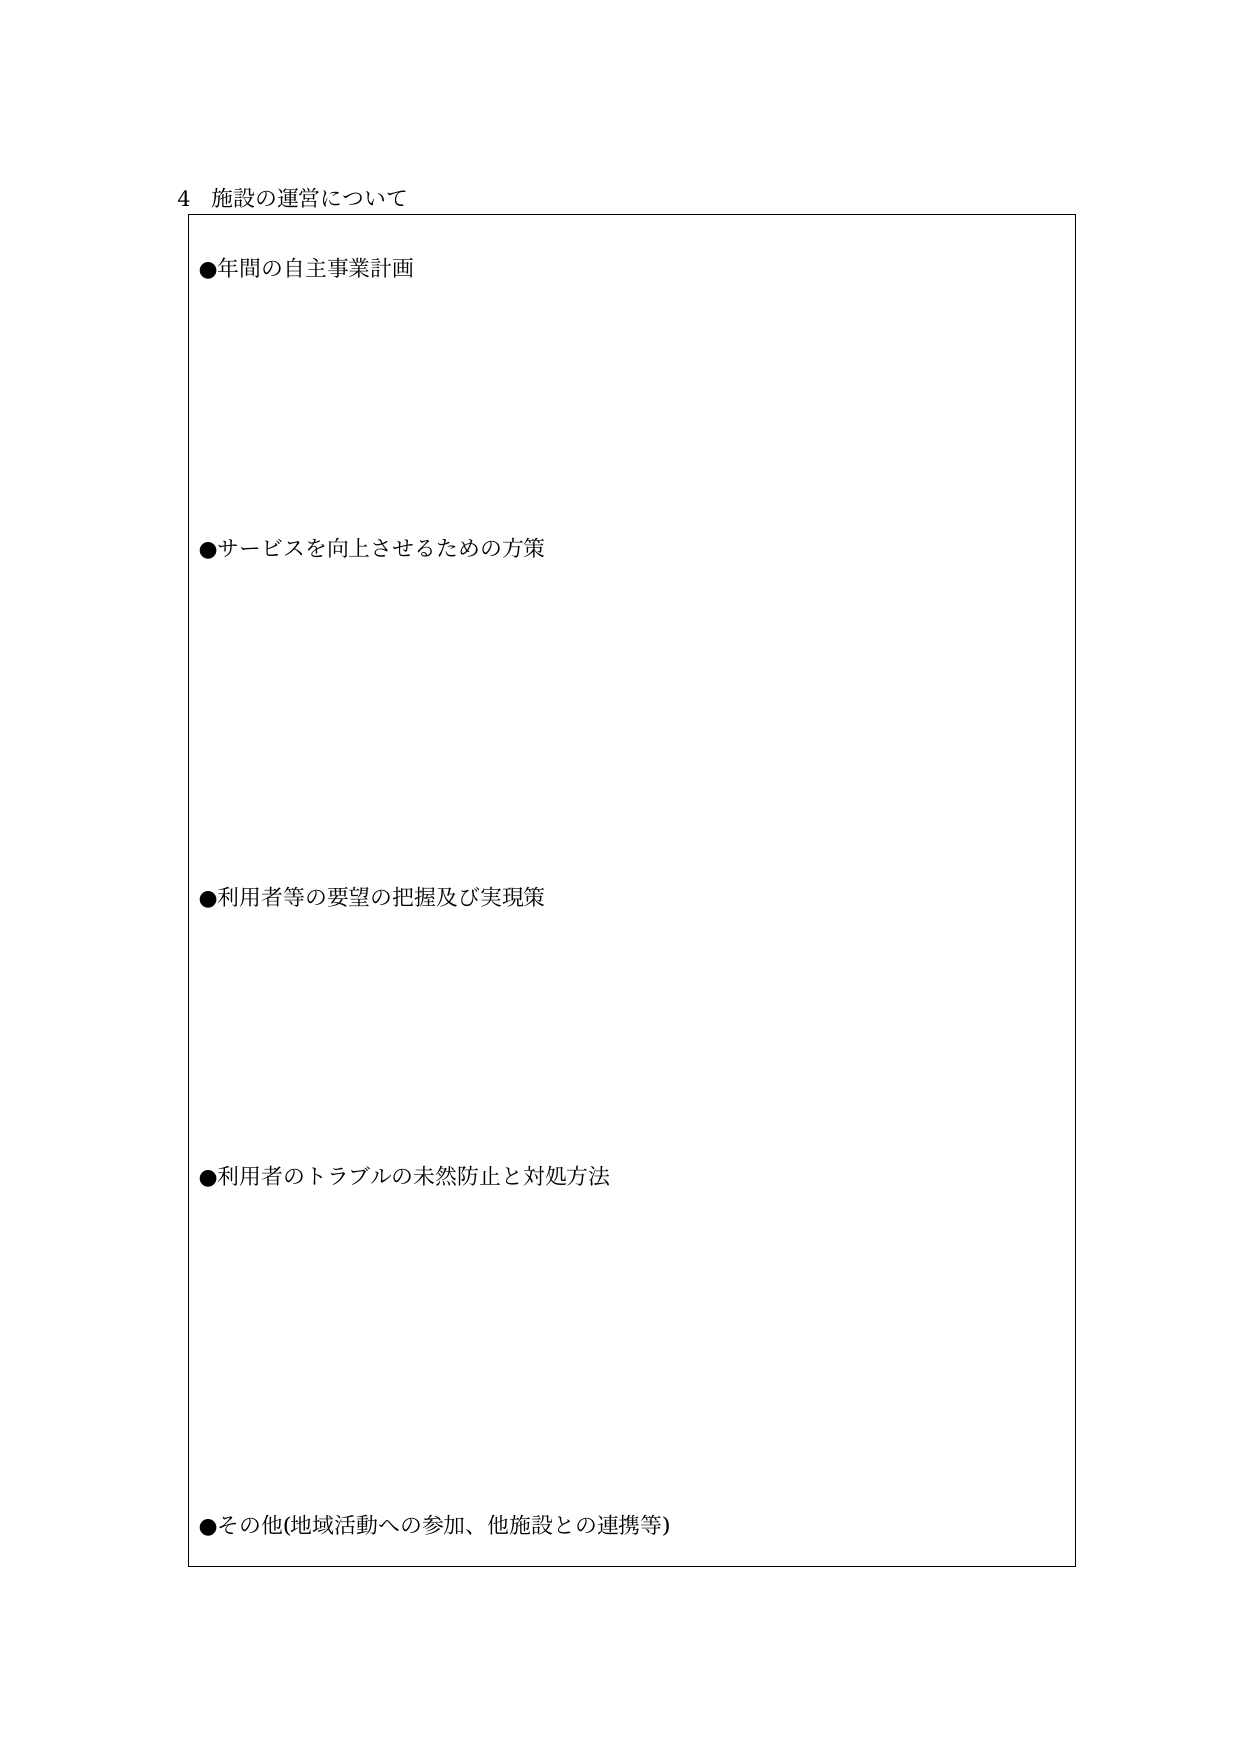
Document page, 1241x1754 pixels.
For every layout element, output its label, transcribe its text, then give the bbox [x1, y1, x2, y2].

table_header ●年間の自主事業計画 ●サービスを向上させるための方策 ●利用者等の要望の把握及び実現策 ●利用者のトラブルの未然防止と対処方法 ●その他(地域活動への参加、他施設との連携等) [189, 215, 1075, 1566]
text 4 施設の運営について [177, 179, 1063, 214]
